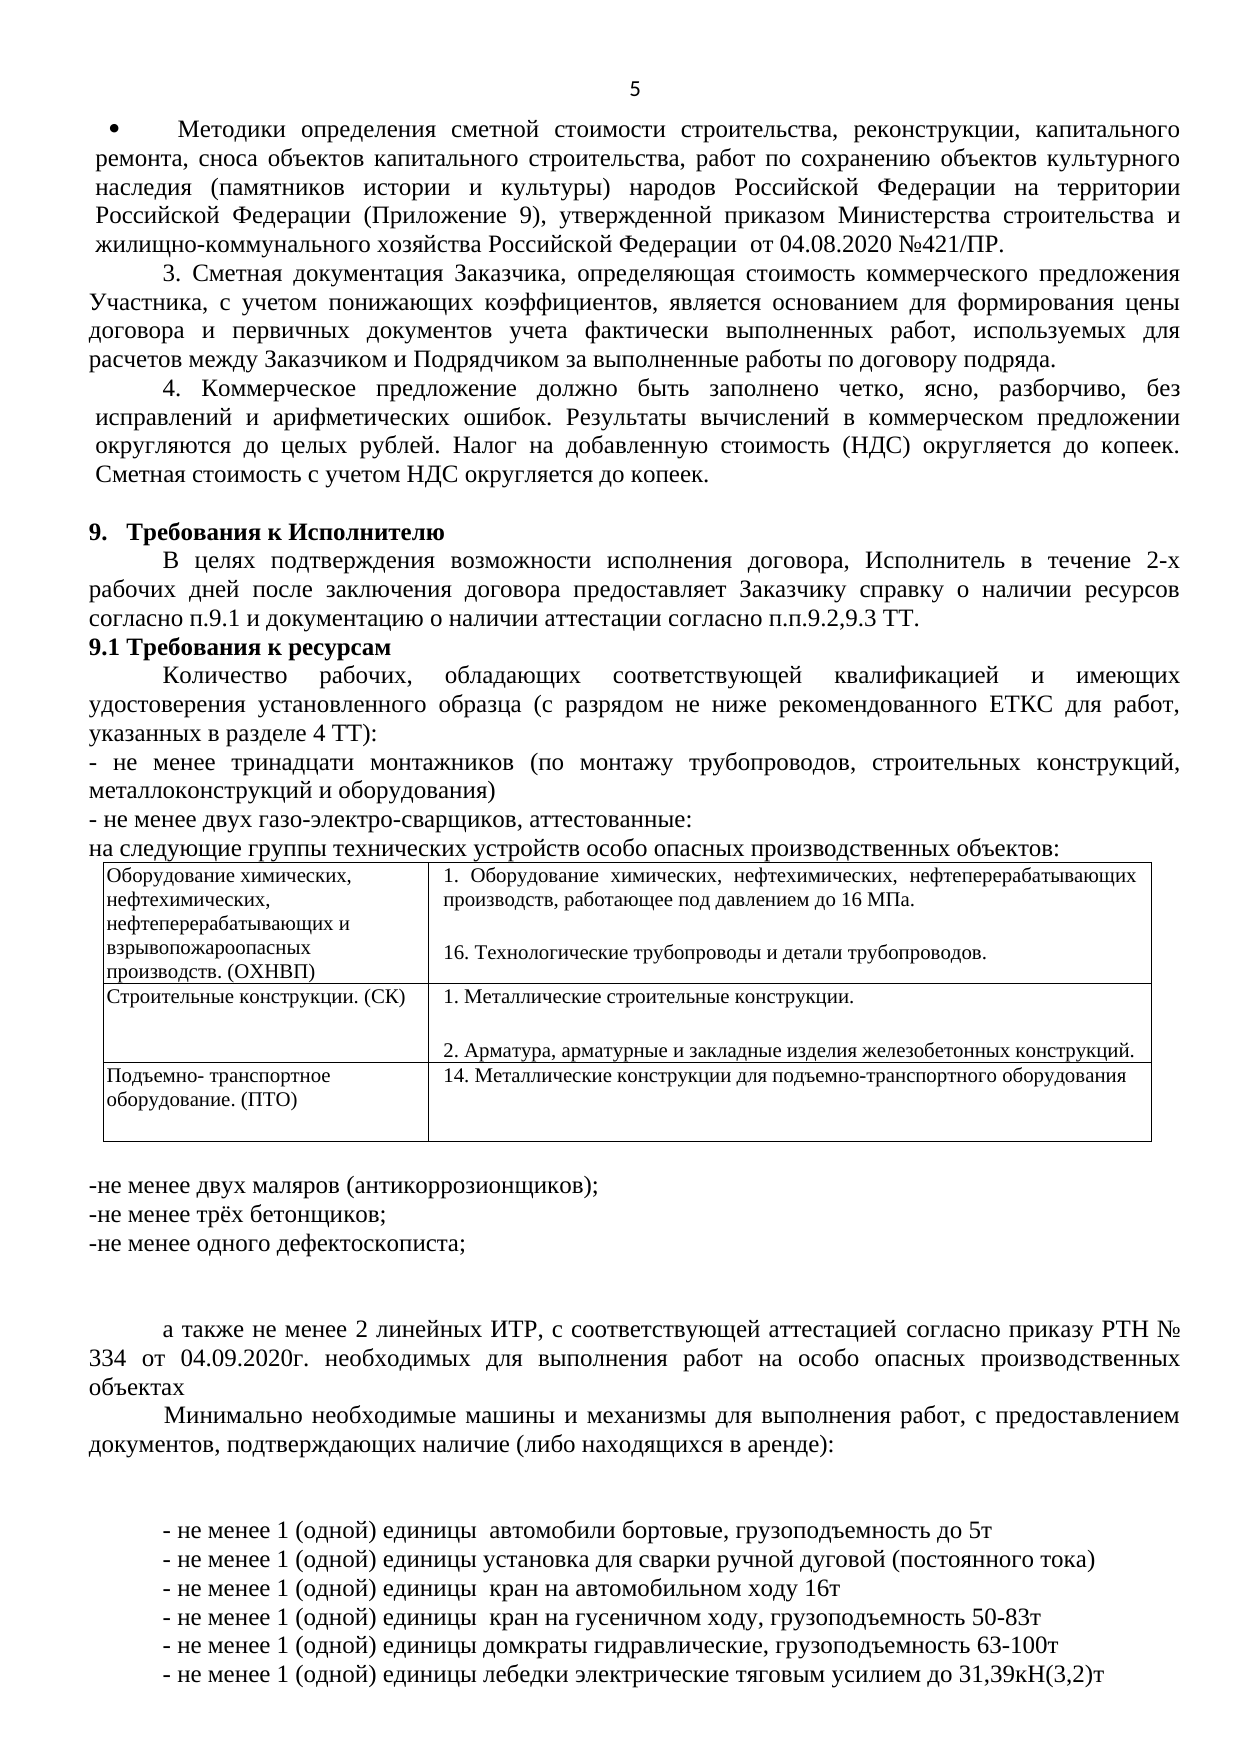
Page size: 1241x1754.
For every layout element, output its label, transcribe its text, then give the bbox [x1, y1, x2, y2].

list Требования к ресурсам [89, 632, 1181, 661]
table_cell Строительные конструкции. (СК) [104, 984, 428, 1062]
text -не менее двух маляров (антикоррозионщиков); [89, 1170, 1181, 1199]
text -не менее одного дефектоскописта; [89, 1228, 1181, 1257]
table_header Оборудование химических, нефтехимических, нефтеперерабатывающих и взрывопожароопасных производств. (ОХНВП) [104, 863, 428, 983]
text - не менее 1 (одной) единицы лебедки электрические тяговым усилием до 31,39кН(3,2)т [162, 1659, 1181, 1688]
text на следующие группы технических устройств особо опасных производственных объектов: [89, 833, 1181, 862]
text - не менее 1 (одной) единицы кран на автомобильном ходу 16т [162, 1573, 1181, 1602]
text - не менее 1 (одной) единицы кран на гусеничном ходу, грузоподъемность 50-83т [162, 1602, 1181, 1630]
text -не менее трёх бетонщиков; [89, 1199, 1181, 1228]
text В целях подтверждения возможности исполнения договора, Исполнитель в течение 2-х рабочих дней после заключения договора предоставляет Заказчику справку о наличии ресурсов согласно п.9.1 и документацию о наличии аттестации согласно п.п.9.2,9.3 ТТ. [89, 546, 1181, 632]
list Методики определения сметной стоимости строительства, реконструкции, капитального ремонта, сноса объектов капитального строительства, работ по сохранению объектов культурного наследия (памятников истории и культуры) народов Российской Федерации на территории Российской Федерации (Приложение 9), утвержденной приказом Министерства строительства и жилищно-коммунального хозяйства Российской Федерации от 04.08.2020 №421/ПР. [95, 114, 1181, 258]
text Количество рабочих, обладающих соответствующей квалификацией и имеющих удостоверения установленного образца (с разрядом не ниже рекомендованного ЕТКС для работ, указанных в разделе 4 ТТ): [89, 661, 1181, 747]
text а также не менее 2 линейных ИТР, с соответствующей аттестацией согласно приказу РТН № 334 от 04.09.2020г. необходимых для выполнения работ на особо опасных производственных объектах [89, 1314, 1181, 1400]
text - не менее 1 (одной) единицы автомобили бортовые, грузоподъемность до 5т [162, 1515, 1181, 1544]
text - не менее 1 (одной) единицы установка для сварки ручной дуговой (постоянного тока) [162, 1544, 1181, 1573]
table_cell 1. Металлические строительные конструкции. 2. Арматура, арматурные и закладные изделия железобетонных конструкций. [429, 984, 1151, 1062]
text - не менее двух газо-электро-сварщиков, аттестованные: [89, 804, 1181, 833]
list Требования к Исполнителю [89, 517, 1181, 546]
text Минимально необходимые машины и механизмы для выполнения работ, с предоставлением документов, подтверждающих наличие (либо находящихся в аренде): [89, 1400, 1181, 1458]
table_cell 14. Металлические конструкции для подъемно-транспортного оборудования [429, 1063, 1151, 1141]
text 3. Сметная документация Заказчика, определяющая стоимость коммерческого предложения Участника, с учетом понижающих коэффициентов, является основанием для формирования цены договора и первичных документов учета фактически выполненных работ, используемых для расчетов между Заказчиком и Подрядчиком за выполненные работы по договору подряда. [89, 258, 1181, 373]
text - не менее тринадцати монтажников (по монтажу трубопроводов, строительных конструкций, металлоконструкций и оборудования) [89, 747, 1181, 804]
text - не менее 1 (одной) единицы домкраты гидравлические, грузоподъемность 63-100т [162, 1630, 1181, 1659]
table_header 1. Оборудование химических, нефтехимических, нефтеперерабатывающих производств, работающее под давлением до 16 МПа. 16. Технологические трубопроводы и детали трубопроводов. [429, 863, 1151, 983]
table_cell Подъемно- транспортное оборудование. (ПТО) [104, 1063, 428, 1141]
text 4. Коммерческое предложение должно быть заполнено четко, ясно, разборчиво, без исправлений и арифметических ошибок. Результаты вычислений в коммерческом предложении округляются до целых рублей. Налог на добавленную стоимость (НДС) округляется до копеек. Сметная стоимость с учетом НДС округляется до копеек. [95, 373, 1181, 488]
